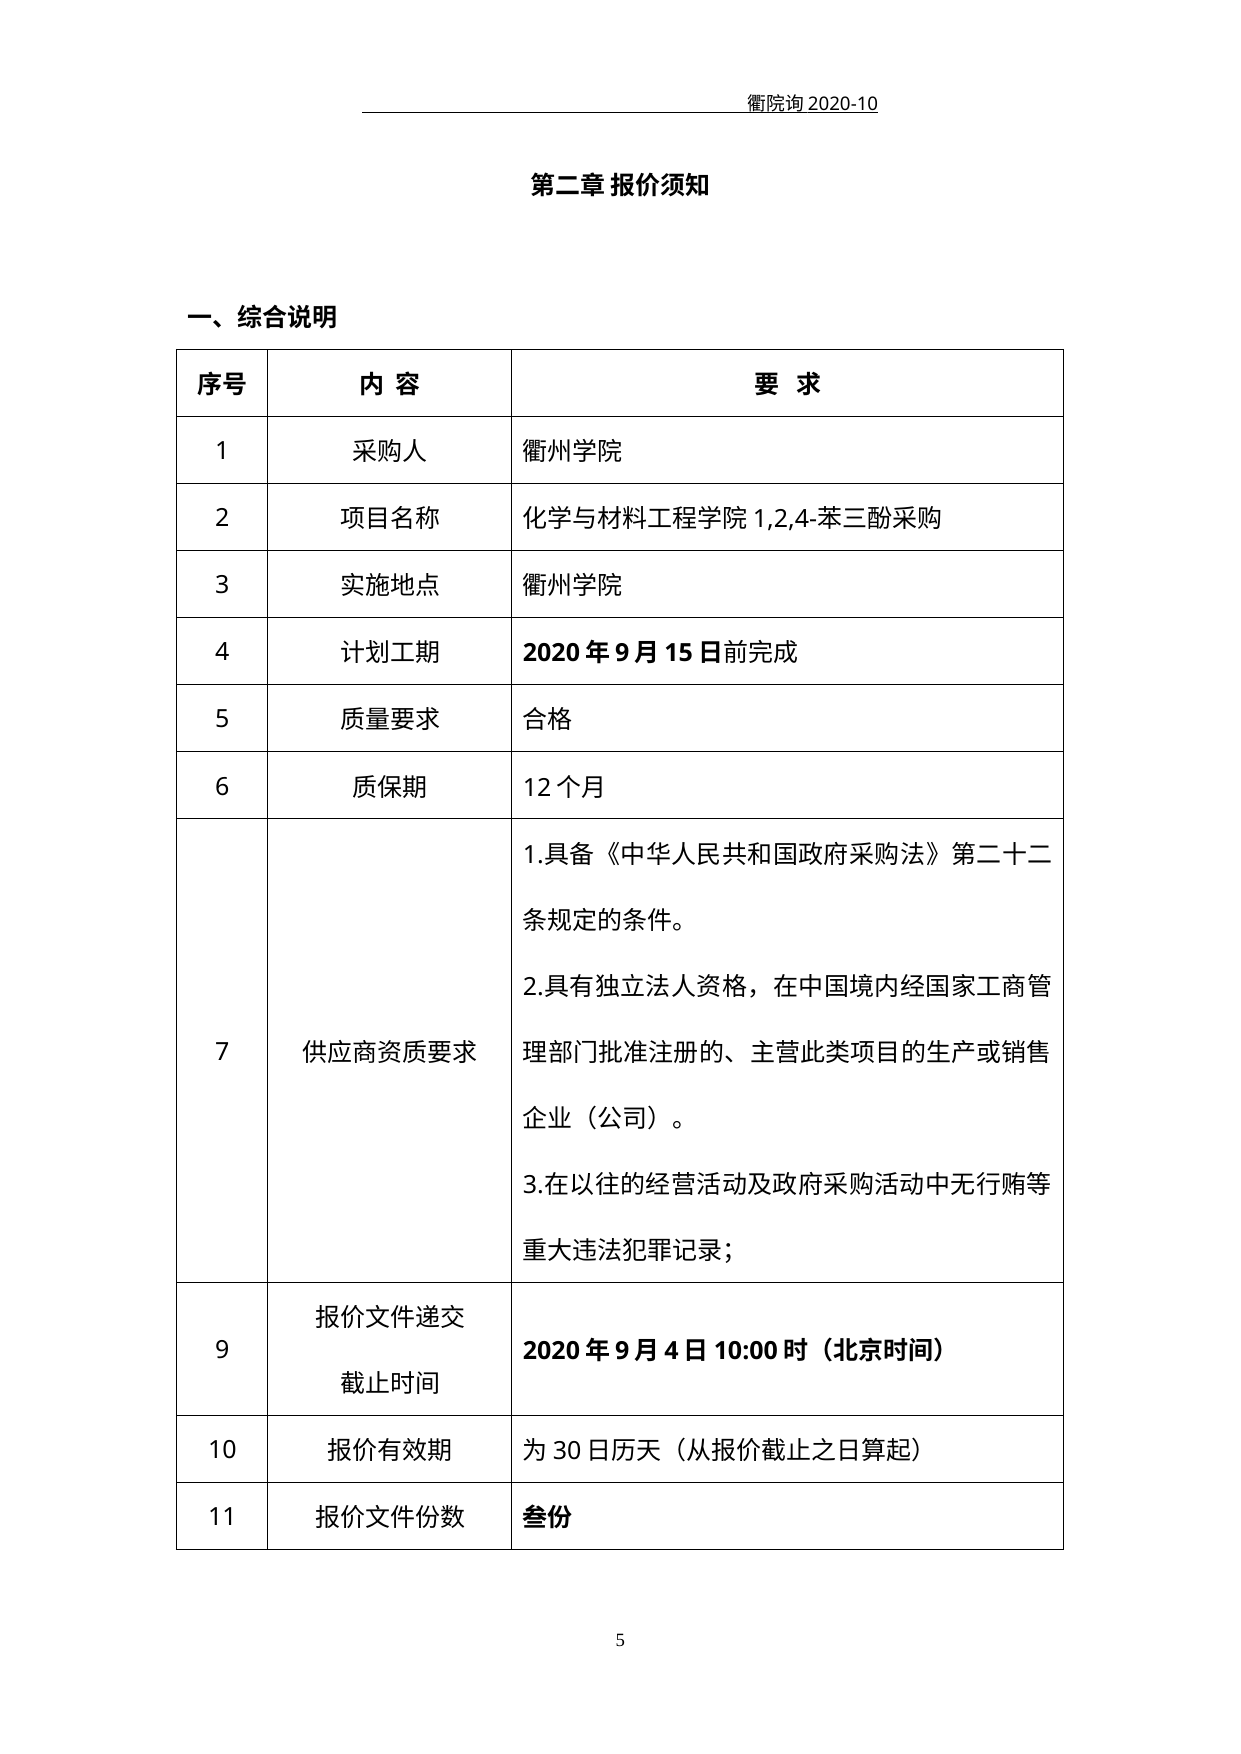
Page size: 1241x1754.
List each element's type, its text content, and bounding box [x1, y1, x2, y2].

table_cell 采购人 [268, 417, 511, 483]
table_cell 2020年9月15日前完成 [512, 618, 1063, 684]
table_cell 质保期 [268, 752, 511, 818]
table_cell 化学与材料工程学院1,2,4-苯三酚采购 [512, 484, 1063, 550]
table_header 内 容 [268, 350, 511, 416]
table_cell 衢州学院 [512, 417, 1063, 483]
table_cell 11 [177, 1483, 267, 1549]
table_cell 9 [177, 1283, 267, 1415]
table_cell 为30日历天（从报价截止之日算起） [512, 1416, 1063, 1482]
table_cell 2 [177, 484, 267, 550]
table_cell 6 [177, 752, 267, 818]
table_cell 12个月 [512, 752, 1063, 818]
table_header 要 求 [512, 350, 1063, 416]
table_cell 10 [177, 1416, 267, 1482]
table_cell 报价有效期 [268, 1416, 511, 1482]
text 第二章 报价须知 [187, 151, 1053, 217]
table_cell 报价文件份数 [268, 1483, 511, 1549]
table_cell 3 [177, 551, 267, 617]
text 一、综合说明 [187, 283, 1053, 349]
table_cell 项目名称 [268, 484, 511, 550]
table_cell 5 [177, 685, 267, 751]
table_cell 计划工期 [268, 618, 511, 684]
table_cell 4 [177, 618, 267, 684]
table_header 序号 [177, 350, 267, 416]
table_cell 实施地点 [268, 551, 511, 617]
table_cell 供应商资质要求 [268, 819, 511, 1282]
table_cell 1.具备《中华人民共和国政府采购法》第二十二条规定的条件。 2.具有独立法人资格，在中国境内经国家工商管理部门批准注册的、主营此类项目的生产或销售企业（公司）。 3.在以往的经营活动及政府采购活动中无行贿等重大违法犯罪记录； [512, 819, 1063, 1282]
table_cell 1 [177, 417, 267, 483]
table_cell 报价文件递交 截止时间 [268, 1283, 511, 1415]
table_cell 7 [177, 819, 267, 1282]
table_cell 衢州学院 [512, 551, 1063, 617]
table_cell 叁份 [512, 1483, 1063, 1549]
table_cell 2020年9月4日10:00时（北京时间） [512, 1283, 1063, 1415]
table_cell 质量要求 [268, 685, 511, 751]
table_cell 合格 [512, 685, 1063, 751]
